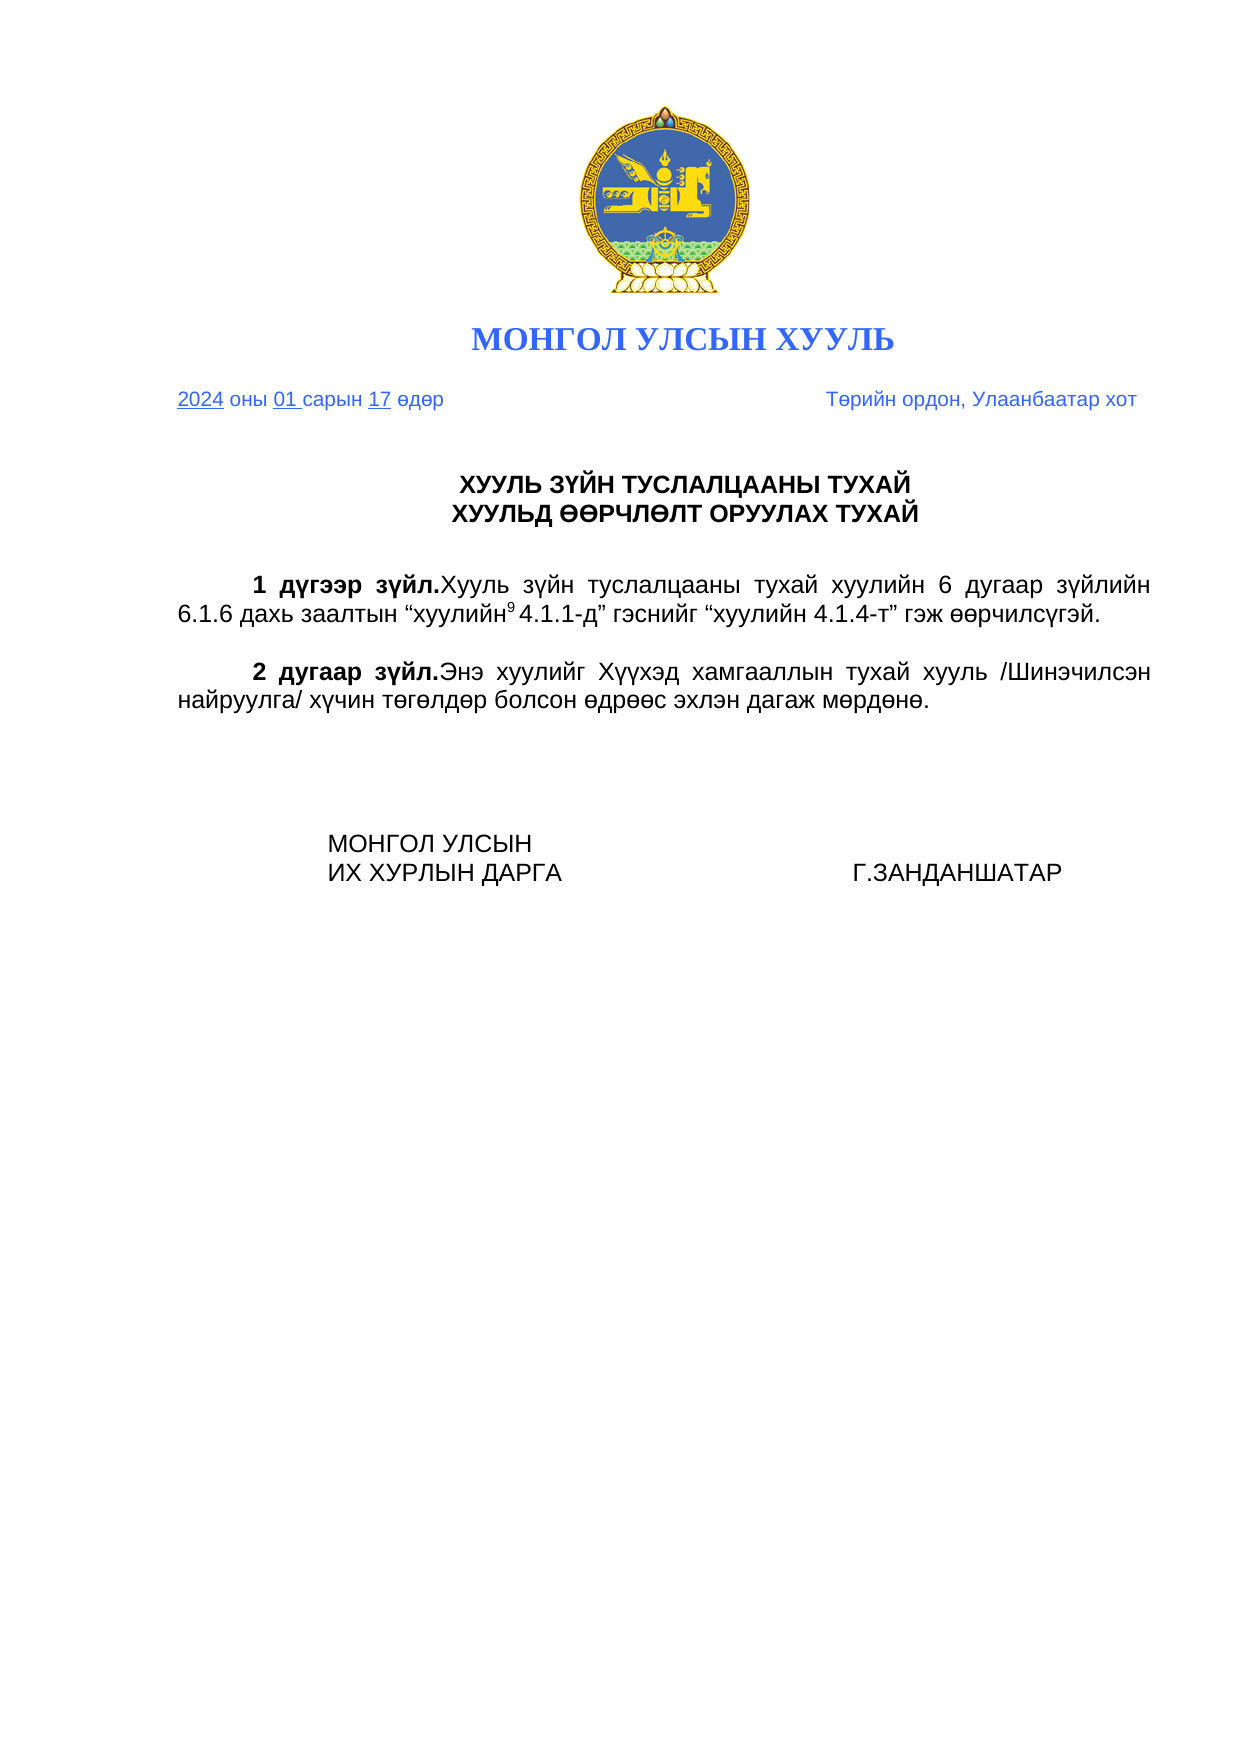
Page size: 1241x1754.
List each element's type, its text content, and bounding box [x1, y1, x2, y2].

subtitle ХУУЛЬ ЗҮЙН ТУСЛАЛЦААНЫ ТУХАЙ [177, 470, 1152, 499]
text 1 дүгээр зүйл.Хууль зүйн туслалцааны тухай хуулийн 6 дугаар зүйлийн 6.1.6 дахь заалтын “хуулийн9 4.1.1-д” гэснийг “хуулийн 4.1.4-т” гэж өөрчилсүгэй. [177, 571, 1152, 628]
text ИХ ХУРЛЫН ДАРГА Г.ЗАНДАНШАТАР [177, 858, 1152, 887]
text 2024 оны 01 сарын 17 өдөр Төрийн ордон, Улаанбаатар хот [177, 387, 1152, 411]
picture [579, 105, 750, 293]
subtitle ХУУЛЬД ӨӨРЧЛӨЛТ ОРУУЛАХ ТУХАЙ [177, 499, 1152, 527]
text 2 дугаар зүйл.Энэ хуулийг Хүүхэд хамгааллын тухай хууль /Шинэчилсэн найруулга/ хүчин төгөлдөр болсон өдрөөс эхлэн дагаж мөрдөнө. [177, 657, 1152, 714]
text МОНГОЛ УЛСЫН [177, 829, 1152, 858]
title МОНГОЛ УЛСЫН ХУУЛЬ [177, 319, 1189, 358]
